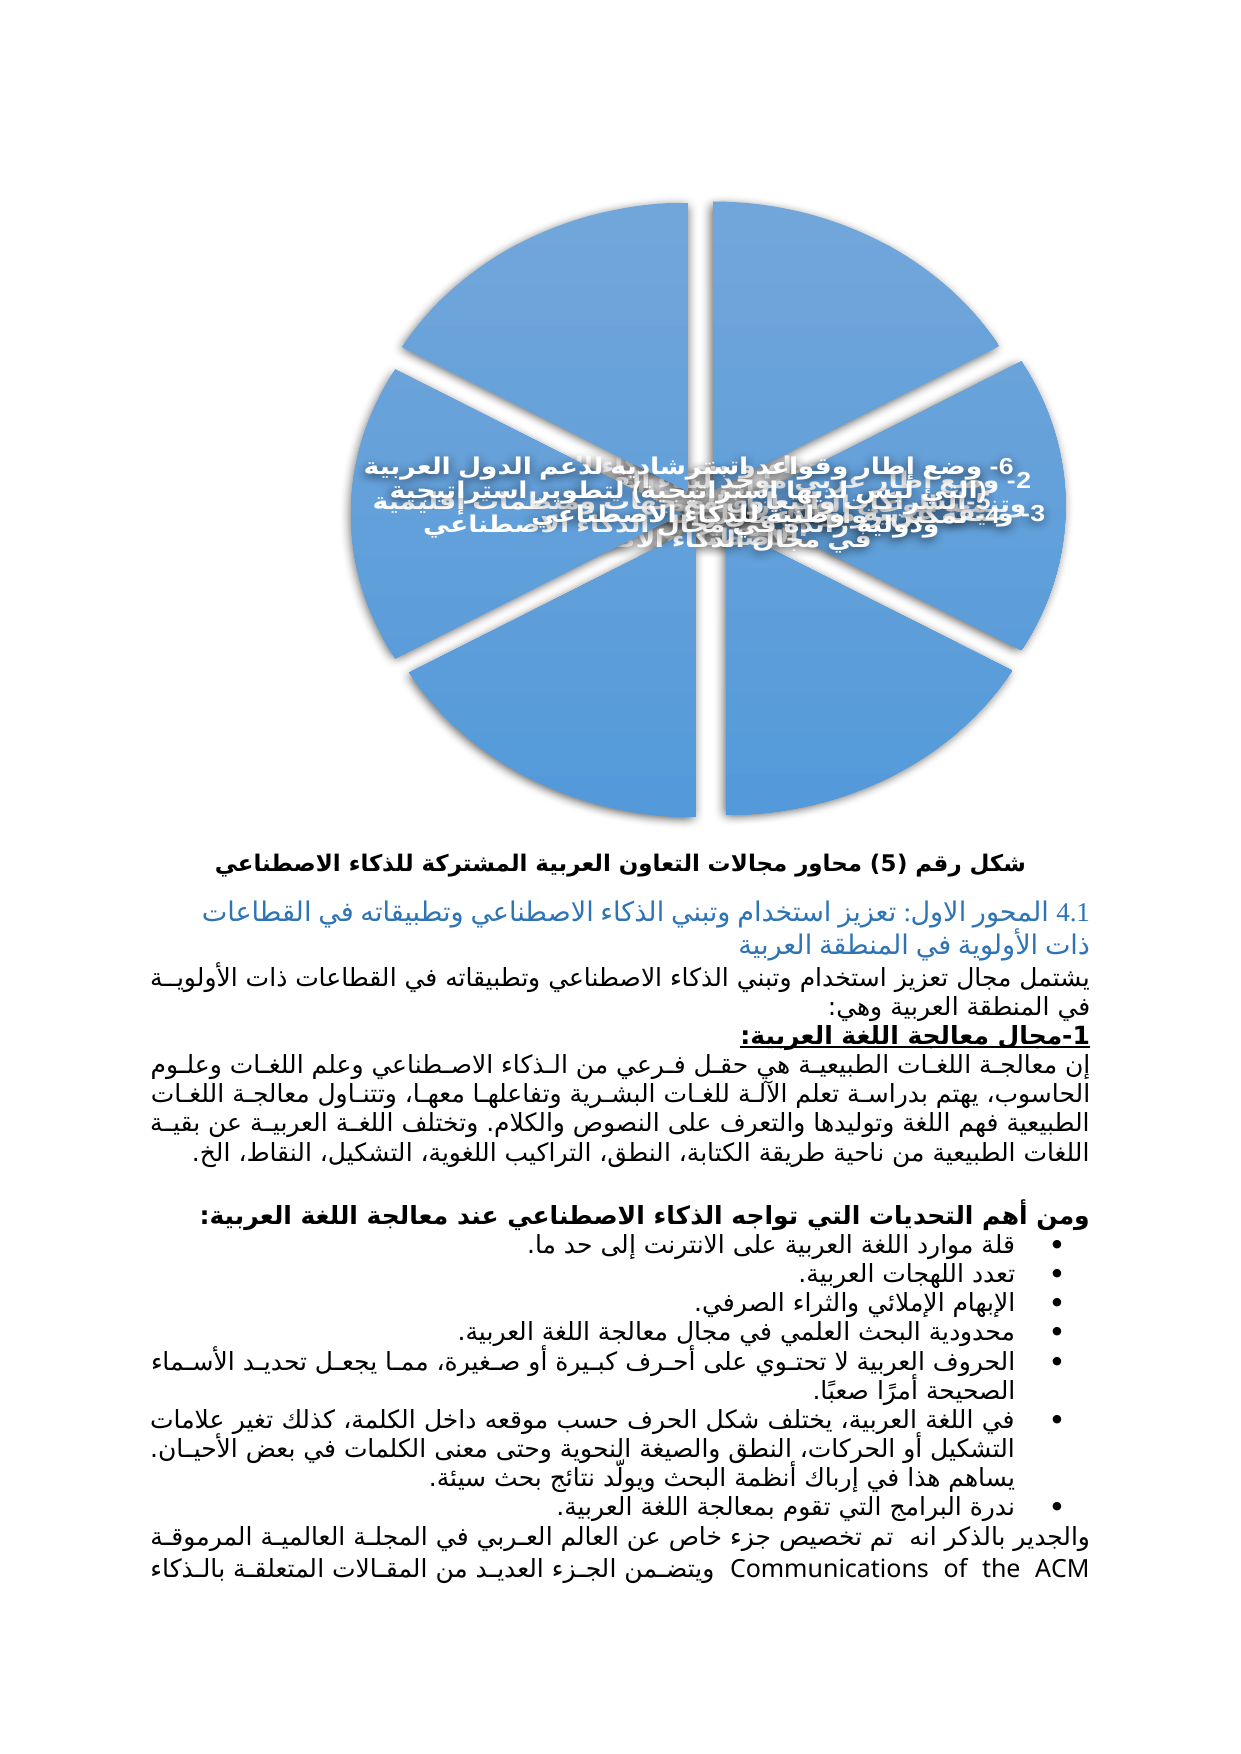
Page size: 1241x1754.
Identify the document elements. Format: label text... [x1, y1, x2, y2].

list الإبهام الإملائي والثراء الصرفي. [150, 1288, 1053, 1318]
list الحروف العربية لا تحتوي على أحرف كبيرة أو صغيرة، مما يجعل تحديد الأسماء الصحيحة أمرًا صعبًا. [150, 1347, 1053, 1405]
text شكل رقم (5) محاور مجالات التعاون العربية المشتركة للذكاء الاصطناعي [150, 850, 1090, 877]
list تعدد اللهجات العربية. [150, 1259, 1053, 1288]
text 1-مجال معالجة اللغة العربية: [150, 1021, 1090, 1050]
list في اللغة العربية، يختلف شكل الحرف حسب موقعه داخل الكلمة، كذلك تغير علامات التشكيل أو الحركات، النطق والصيغة النحوية وحتى معنى الكلمات في بعض الأحيان. يساهم هذا في إرباك أنظمة البحث ويولّد نتائج بحث سيئة. [150, 1405, 1053, 1493]
subtitle 4.1 المحور الاول: تعزيز استخدام وتبني الذكاء الاصطناعي وتطبيقاته في القطاعات ذات الأولوية في المنطقة العربية [150, 896, 1090, 960]
list ندرة البرامج التي تقوم بمعالجة اللغة العربية. [150, 1493, 1053, 1522]
text إن معالجة اللغات الطبيعية هي حقل فرعي من الذكاء الاصطناعي وعلم اللغات وعلوم الحاسوب، يهتم بدراسة تعلم الآلة للغات البشرية وتفاعلها معها، وتتناول معالجة اللغات الطبيعية فهم اللغة وتوليدها والتعرف على النصوص والكلام. وتختلف اللغة العربية عن بقية اللغات الطبيعية من ناحية طريقة الكتابة، النطق، التراكيب اللغوية، التشكيل، النقاط، الخ. [150, 1050, 1090, 1167]
text ومن أهم التحديات التي تواجه الذكاء الاصطناعي عند معالجة اللغة العربية: [150, 1201, 1090, 1230]
list قلة موارد اللغة العربية على الانترنت إلى حد ما. [150, 1230, 1053, 1259]
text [150, 1522, 1090, 1585]
text يشتمل مجال تعزيز استخدام وتبني الذكاء الاصطناعي وتطبيقاته في القطاعات ذات الأولوية في المنطقة العربية وهي: [150, 963, 1090, 1021]
list محدودية البحث العلمي في مجال معالجة اللغة العربية. [150, 1318, 1053, 1347]
